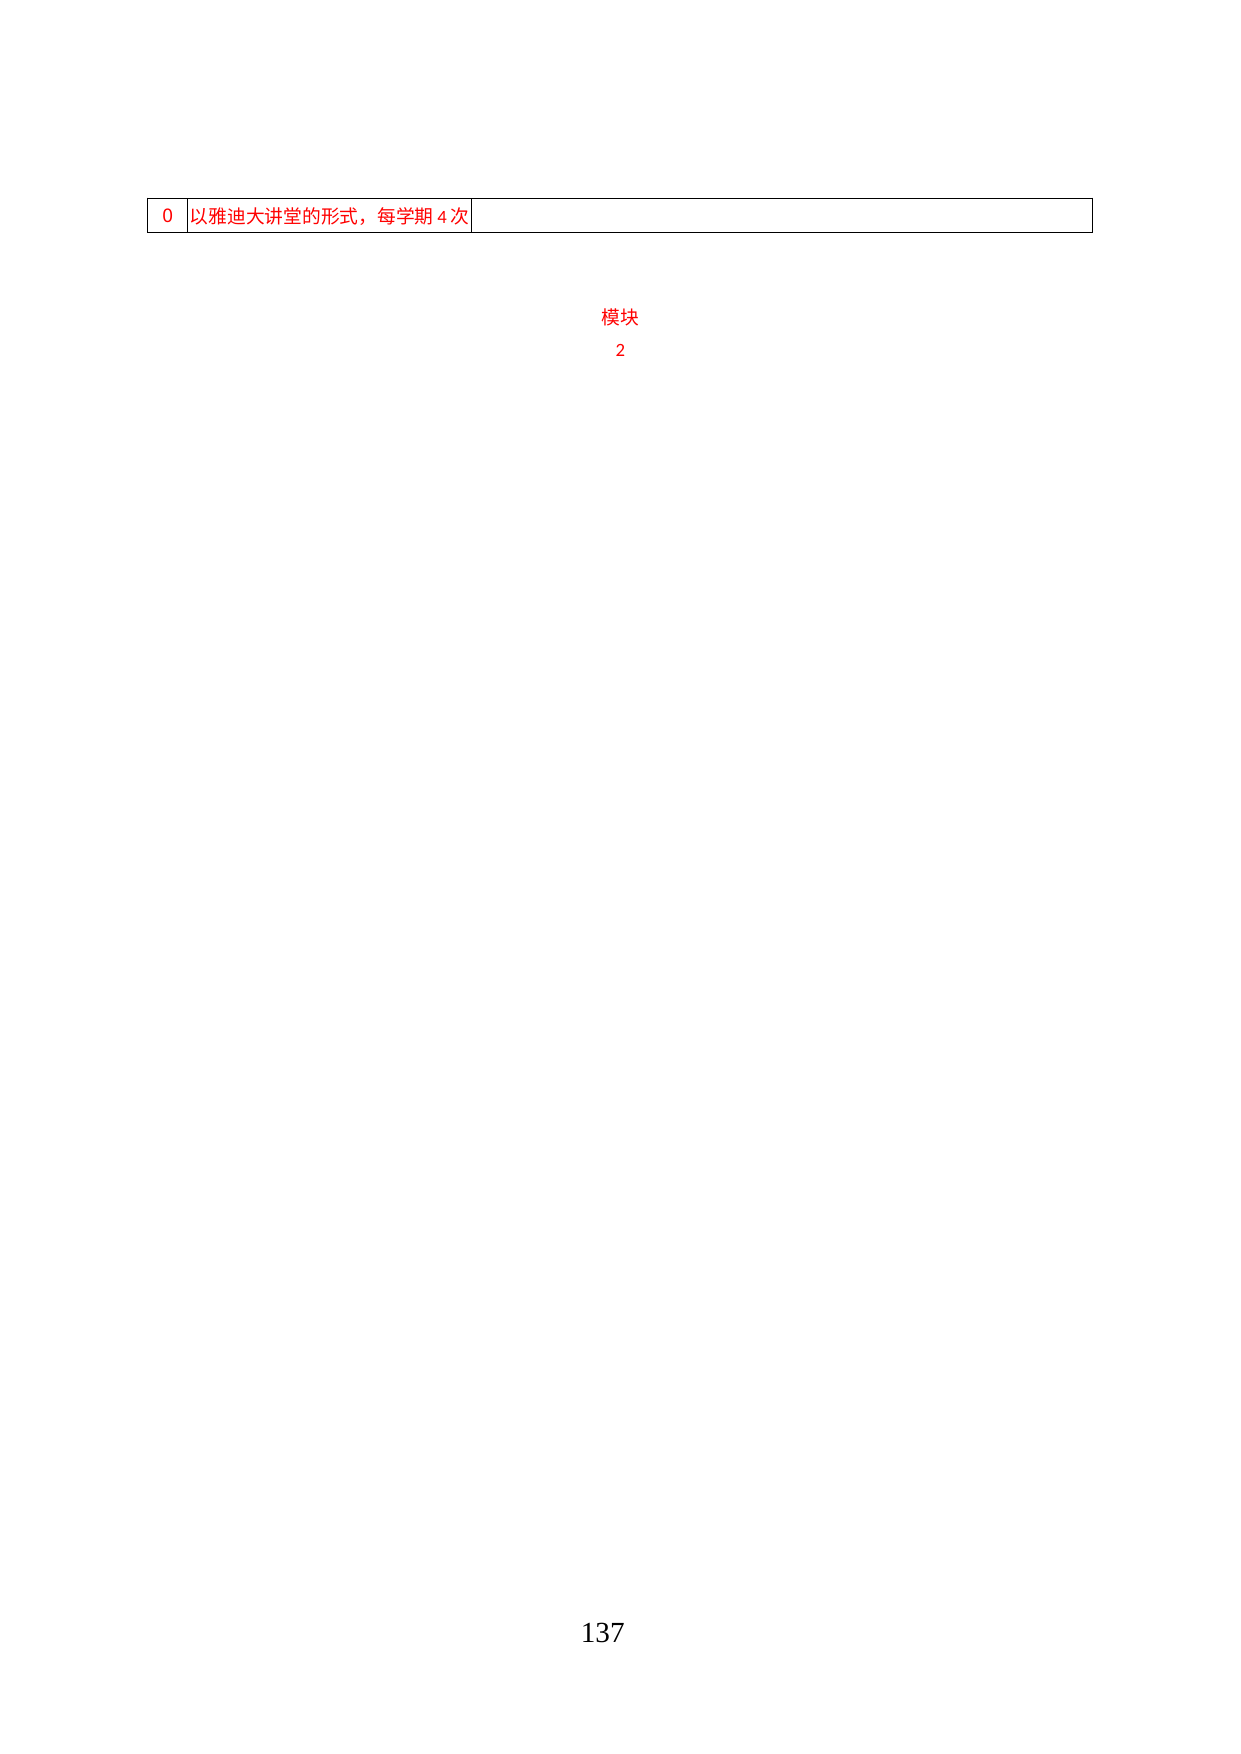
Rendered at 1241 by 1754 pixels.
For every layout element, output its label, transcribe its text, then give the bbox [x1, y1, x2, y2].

table_cell [472, 199, 1092, 232]
table_cell 0 [148, 199, 187, 232]
table_cell 以雅迪大讲堂的形式，每学期4次 [188, 199, 471, 232]
